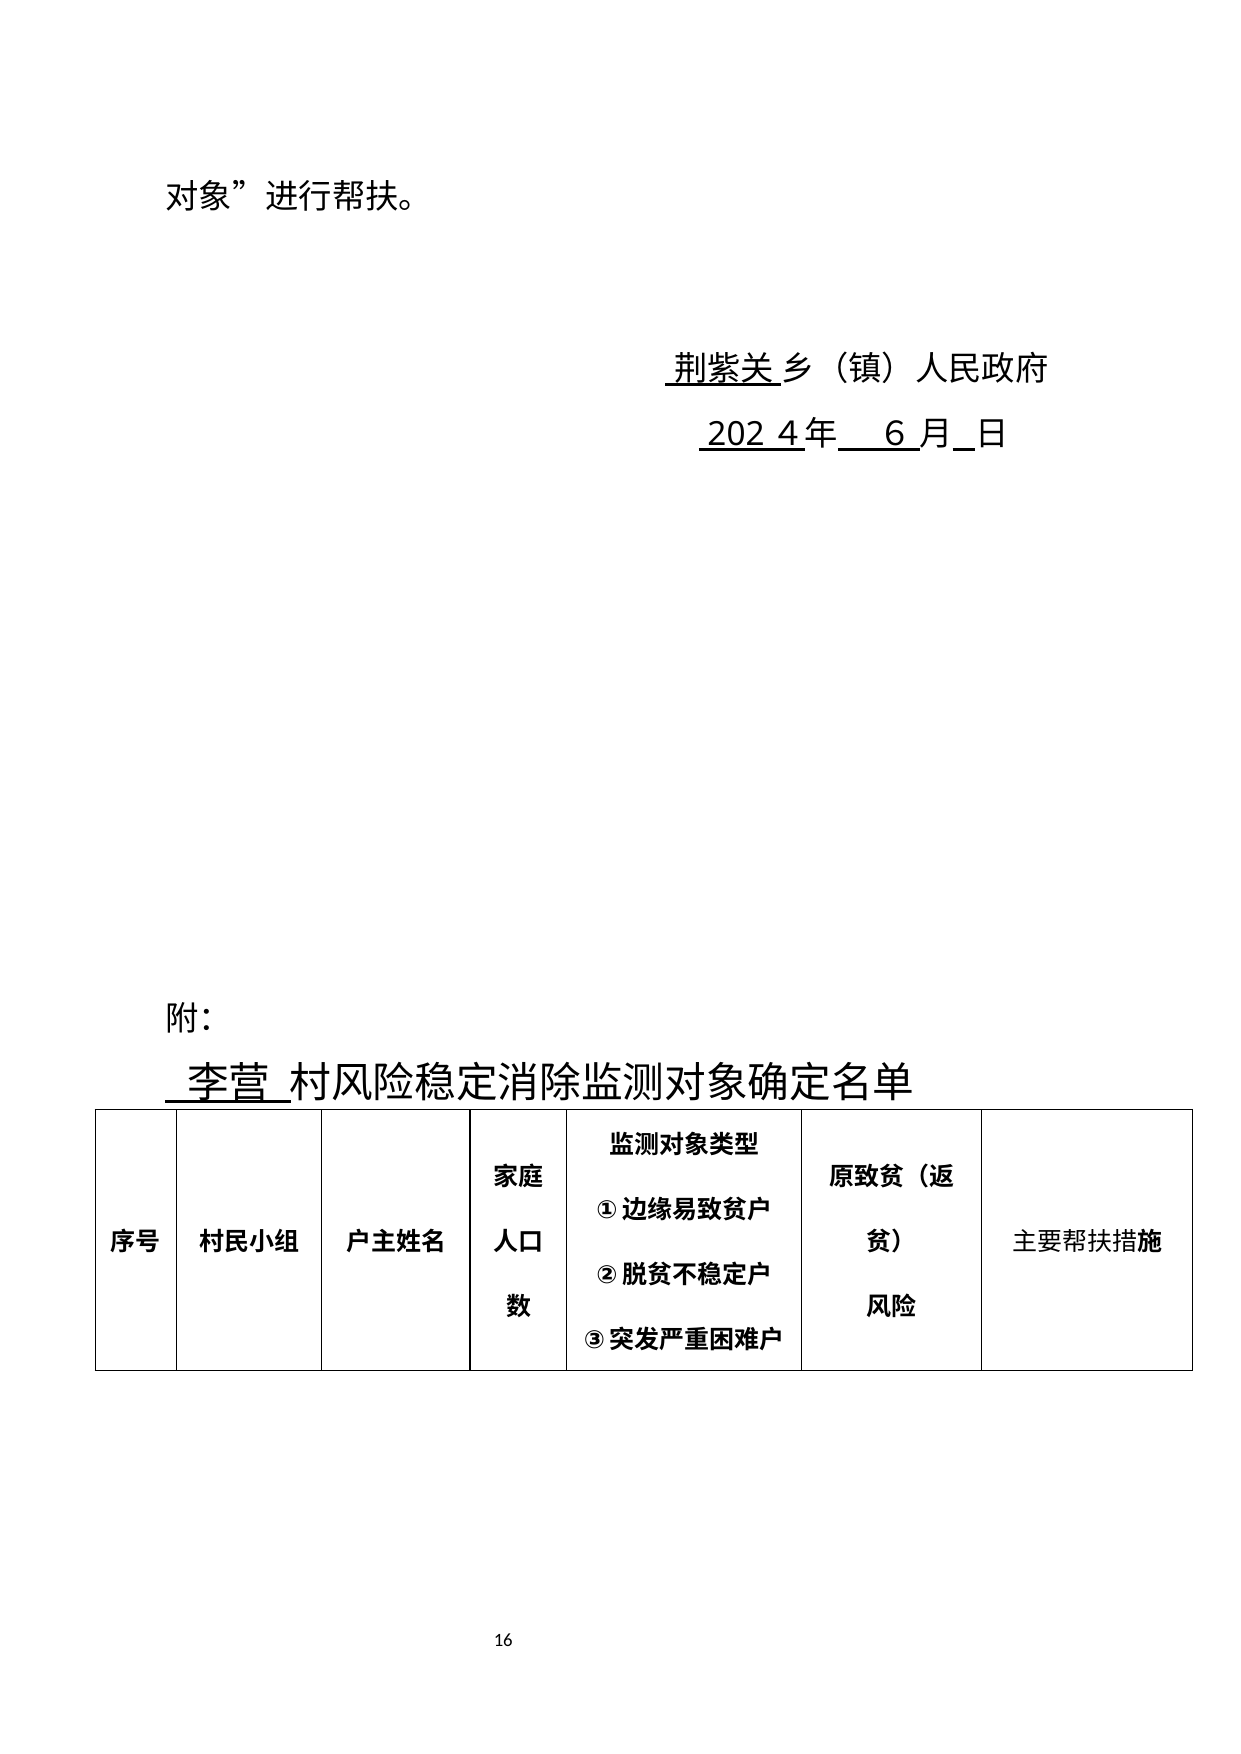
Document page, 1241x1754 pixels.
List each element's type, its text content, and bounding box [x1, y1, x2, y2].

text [165, 162, 1122, 227]
table_header 序号 [96, 1110, 176, 1370]
table_header 户主姓名 [322, 1110, 469, 1370]
text 李营 村风险稳定消除监测对象确定名单 [165, 1049, 1122, 1109]
text 荆紫关 乡（镇）人民政府 [165, 334, 1122, 399]
table_header 原致贫（返贫） 风险 [802, 1110, 981, 1370]
table_header 监测对象类型 ①边缘易致贫户 ②脱贫不稳定户 ③突发严重困难户 [567, 1110, 801, 1370]
table_header 家庭 人口数 [471, 1110, 566, 1370]
table_header 主要帮扶措施 [982, 1110, 1192, 1370]
table_header 村民小组 [177, 1110, 321, 1370]
text 附： [165, 984, 1122, 1049]
text 202４年 ６ 月 日 [165, 399, 1122, 464]
